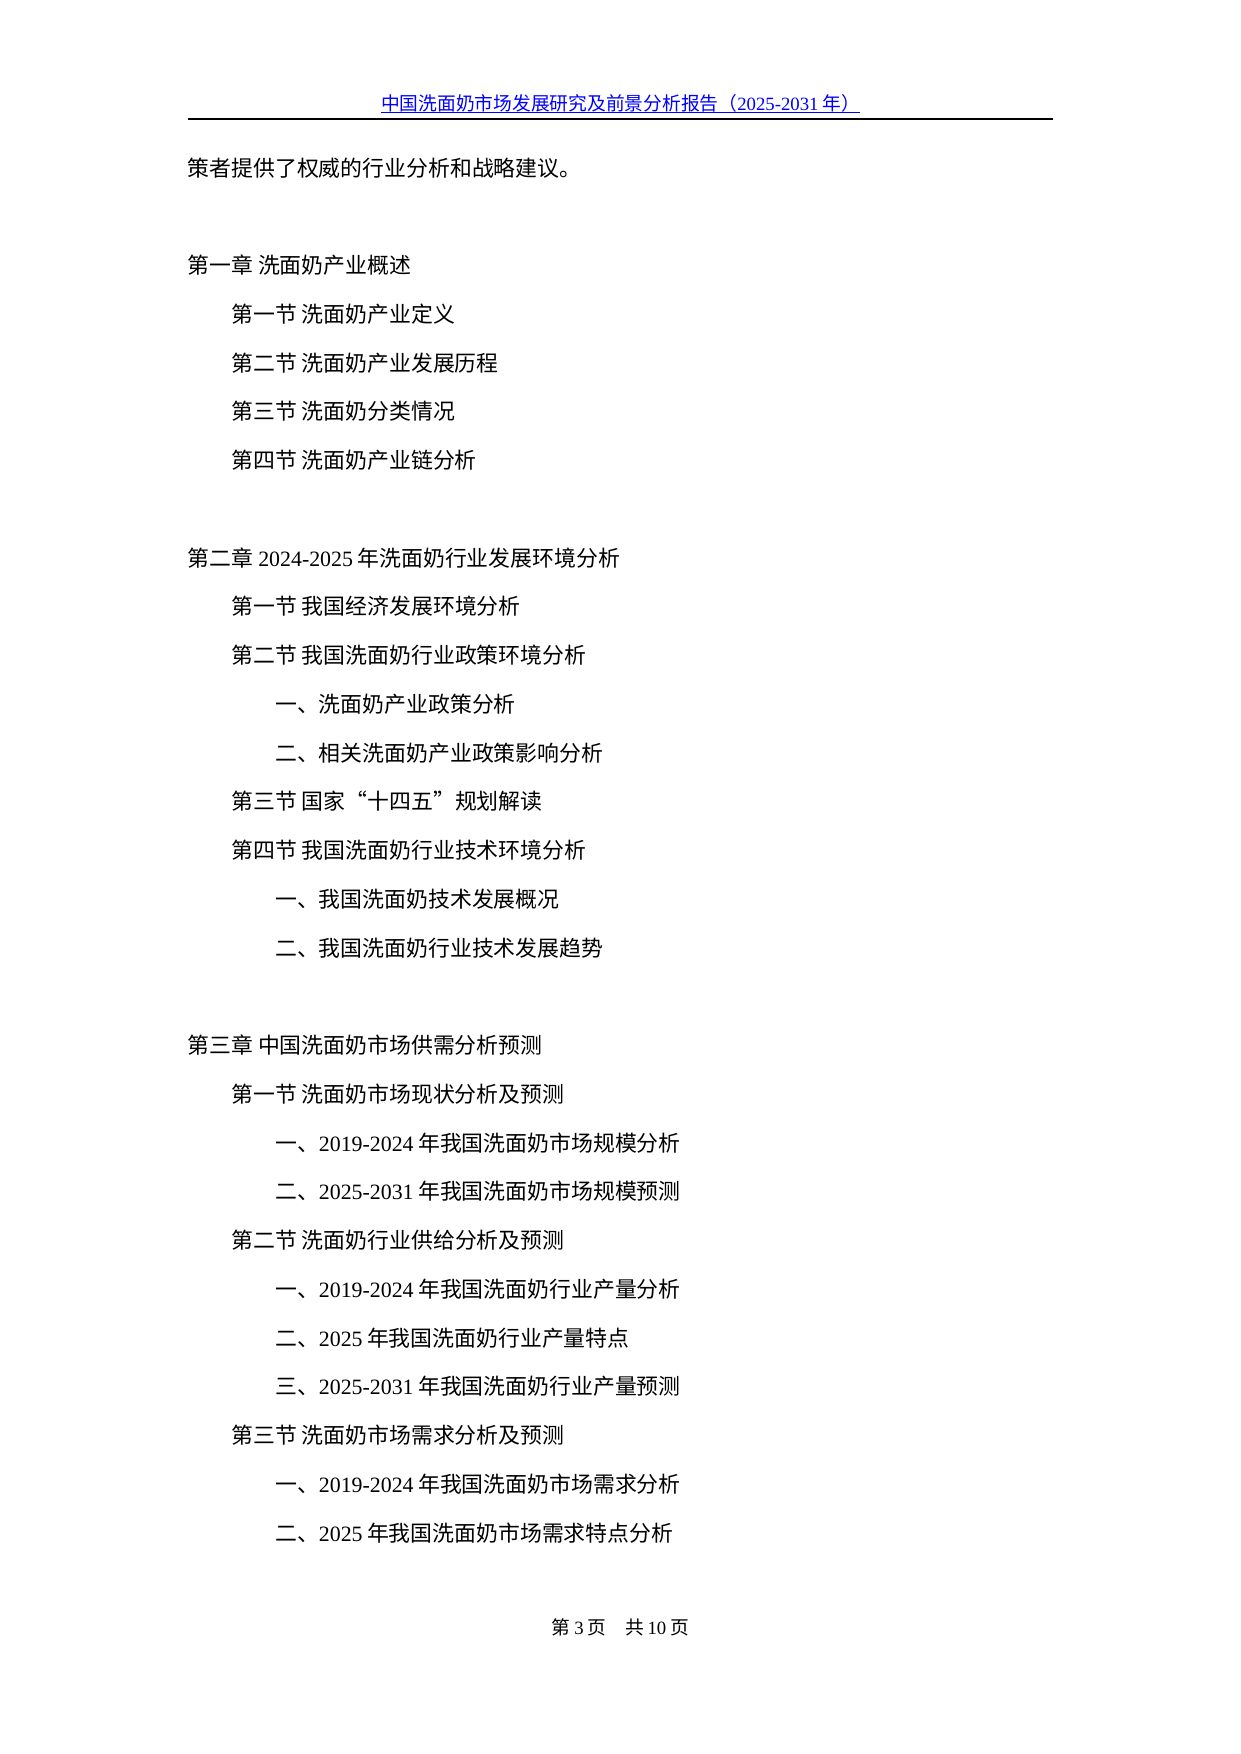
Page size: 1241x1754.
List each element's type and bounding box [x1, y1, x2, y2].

text [187, 150, 1053, 1548]
